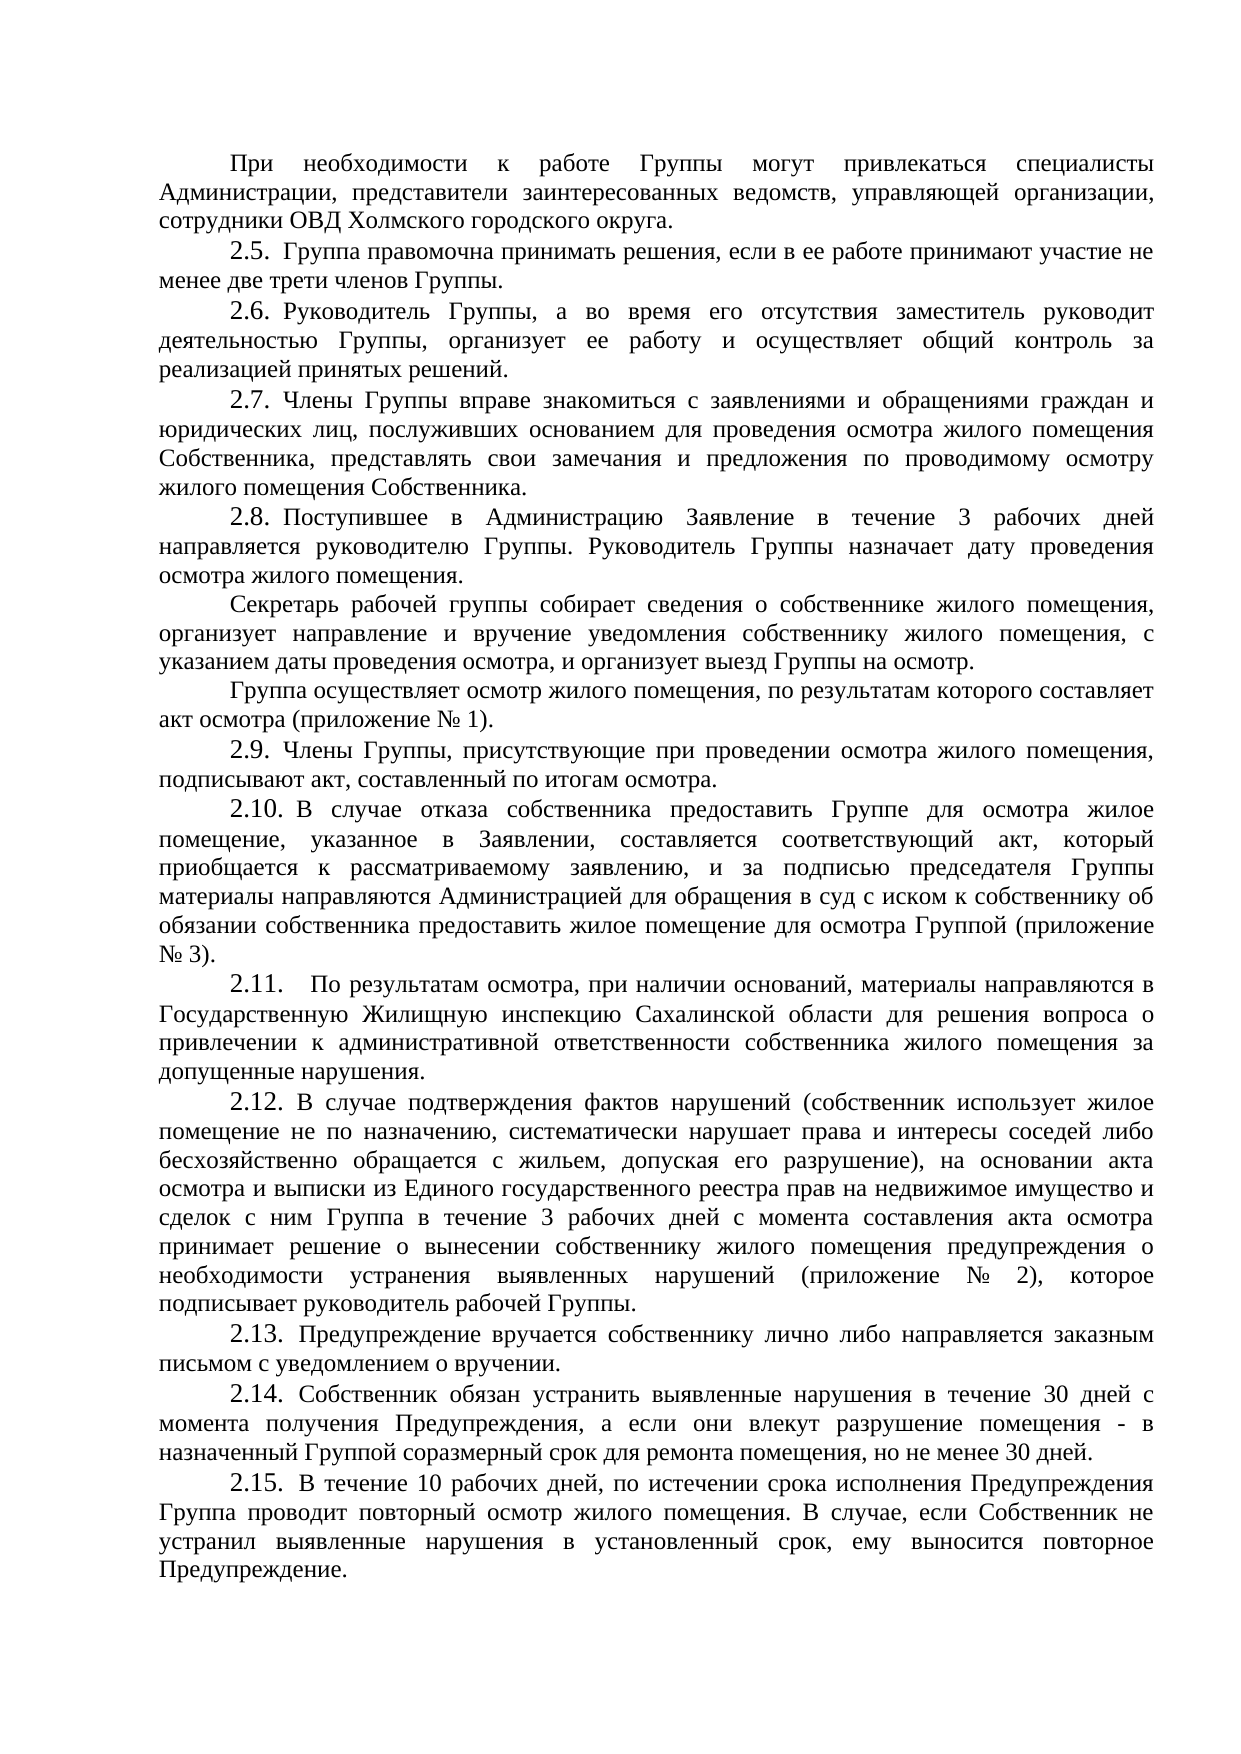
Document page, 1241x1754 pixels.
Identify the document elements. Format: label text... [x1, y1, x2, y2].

list Члены Группы вправе знакомиться с заявлениями и обращениями граждан и юридических лиц, послуживших основанием для проведения осмотра жилого помещения Собственника, представлять свои замечания и предложения по проводимому осмотру жилого помещения Собственника. [159, 383, 1155, 500]
list В случае подтверждения фактов нарушений (собственник использует жилое помещение не по назначению, систематически нарушает права и интересы соседей либо бесхозяйственно обращается с жильем, допуская его разрушение), на основании акта осмотра и выписки из Единого государственного реестра прав на недвижимое имущество и сделок с ним Группа в течение 3 рабочих дней с момента составления акта осмотра принимает решение о вынесении собственнику жилого помещения предупреждения о необходимости устранения выявленных нарушений (приложение № 2), которое подписывает руководитель рабочей Группы. [159, 1085, 1155, 1317]
list Предупреждение вручается собственнику лично либо направляется заказным письмом с уведомлением о вручении. [159, 1317, 1155, 1377]
list Члены Группы, присутствующие при проведении осмотра жилого помещения, подписывают акт, составленный по итогам осмотра. [159, 733, 1155, 793]
list Поступившее в Администрацию Заявление в течение 3 рабочих дней направляется руководителю Группы. Руководитель Группы назначает дату проведения осмотра жилого помещения. [159, 500, 1155, 589]
text Группа осуществляет осмотр жилого помещения, по результатам которого составляет акт осмотра (приложение № 1). [159, 675, 1155, 733]
text Секретарь рабочей группы собирает сведения о собственнике жилого помещения, организует направление и вручение уведомления собственнику жилого помещения, с указанием даты проведения осмотра, и организует выезд Группы на осмотр. [159, 589, 1155, 675]
list По результатам осмотра, при наличии оснований, материалы направляются в Государственную Жилищную инспекцию Сахалинской области для решения вопроса о привлечении к административной ответственности собственника жилого помещения за допущенные нарушения. [159, 967, 1155, 1085]
list Руководитель Группы, а во время его отсутствия заместитель руководит деятельностью Группы, организует ее работу и осуществляет общий контроль за реализацией принятых решений. [159, 294, 1155, 383]
list Собственник обязан устранить выявленные нарушения в течение 30 дней с момента получения Предупреждения, а если они влекут разрушение помещения - в назначенный Группой соразмерный срок для ремонта помещения, но не менее 30 дней. [159, 1377, 1155, 1466]
list В течение 10 рабочих дней, по истечении срока исполнения Предупреждения Группа проводит повторный осмотр жилого помещения. В случае, если Собственник не устранил выявленные нарушения в установленный срок, ему выносится повторное Предупреждение. [159, 1466, 1155, 1583]
text При необходимости к работе Группы могут привлекаться специалисты Администрации, представители заинтересованных ведомств, управляющей организации, сотрудники ОВД Холмского городского округа. [159, 148, 1155, 234]
list В случае отказа собственника предоставить Группе для осмотра жилое помещение, указанное в Заявлении, составляется соответствующий акт, который приобщается к рассматриваемому заявлению, и за подписью председателя Группы материалы направляются Администрацией для обращения в суд с иском к собственнику об обязании собственника предоставить жилое помещение для осмотра Группой (приложение № 3). [159, 793, 1155, 967]
list Группа правомочна принимать решения, если в ее работе принимают участие не менее две трети членов Группы. [159, 234, 1155, 294]
